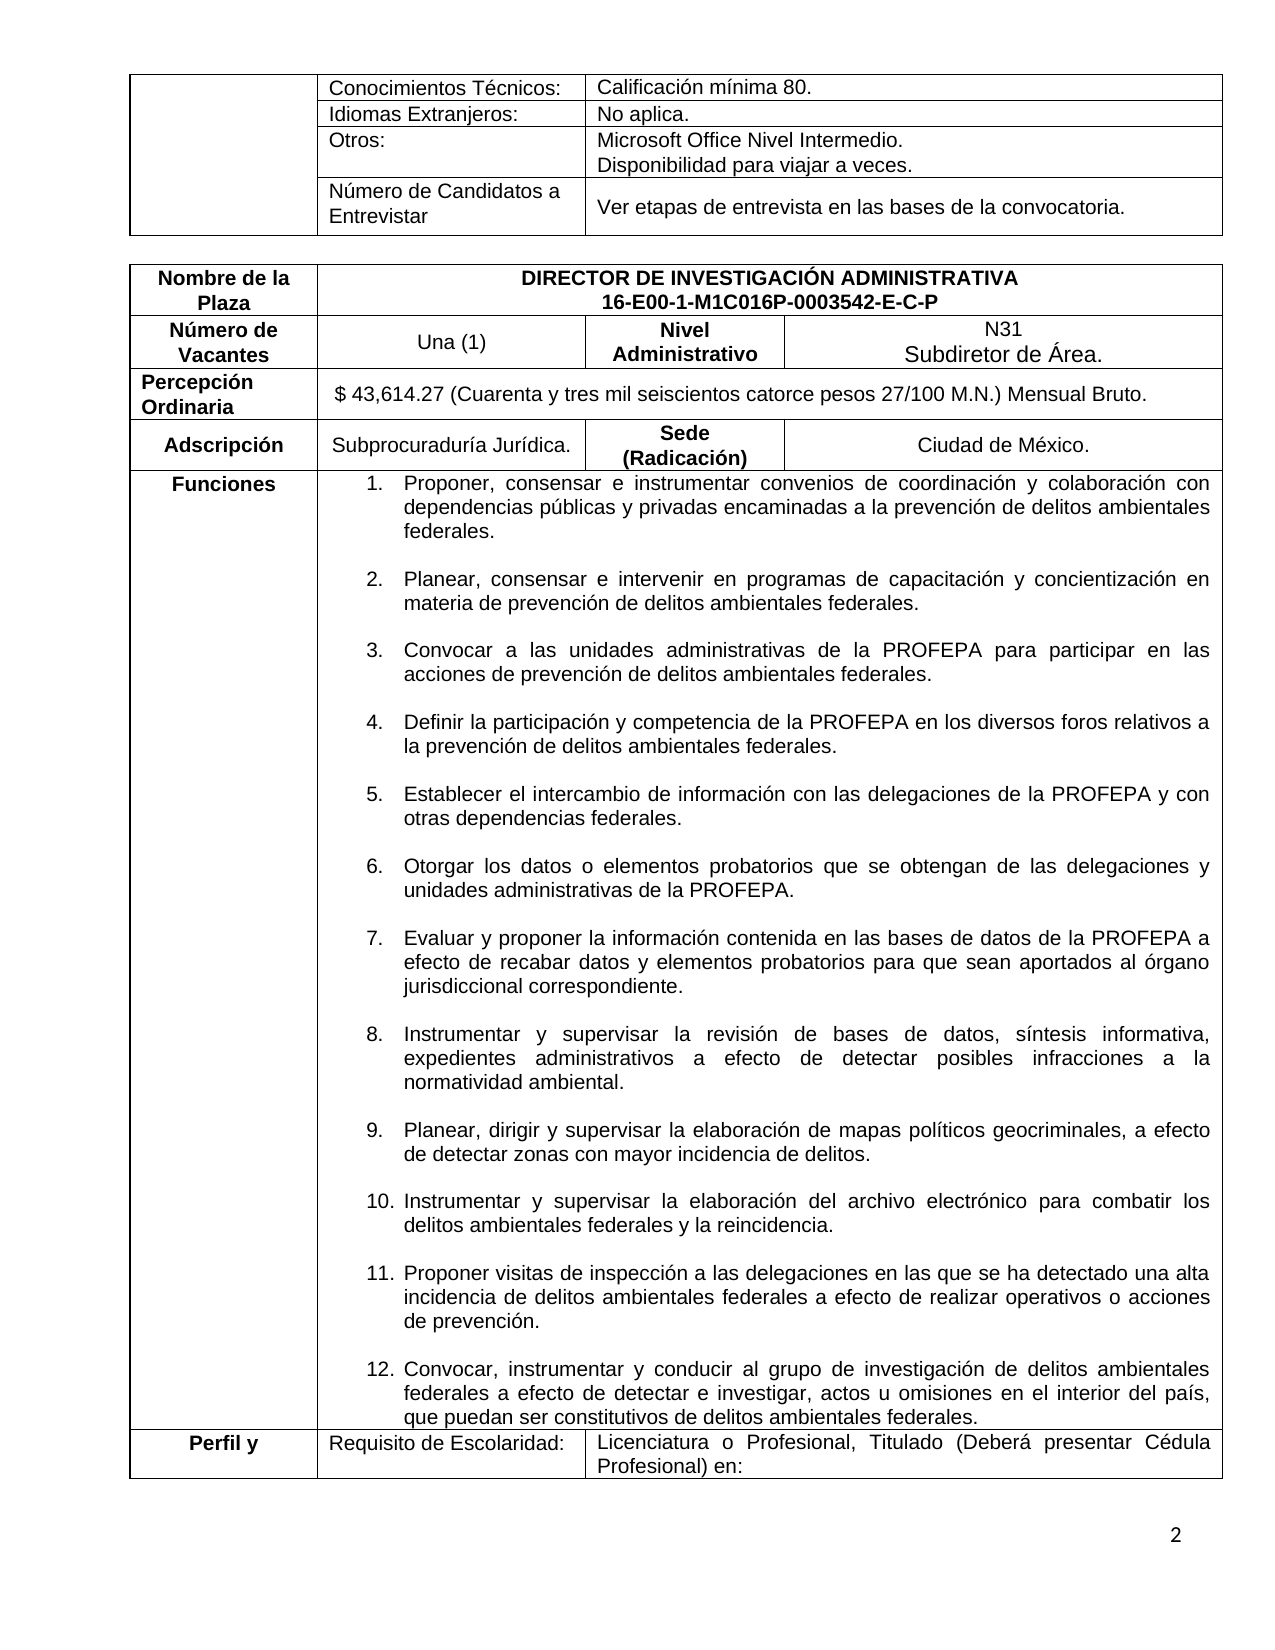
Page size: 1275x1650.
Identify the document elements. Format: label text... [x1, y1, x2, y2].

table_cell Otros: [318, 127, 585, 177]
table_cell $ 43,614.27 (Cuarenta y tres mil seiscientos catorce pesos 27/100 M.N.) Mensual Bruto. [318, 369, 1222, 418]
table_cell Percepción Ordinaria [131, 369, 317, 418]
table_cell Microsoft Office Nivel Intermedio. Disponibilidad para viajar a veces. [586, 127, 1222, 177]
table_header Nombre de la Plaza [131, 265, 317, 315]
table_cell Una (1) [318, 316, 585, 367]
table_cell Número de Vacantes [131, 316, 317, 367]
table_cell Número de Candidatos a Entrevistar [318, 178, 585, 235]
table_cell Perfil y Requisitos [131, 1430, 317, 1478]
table_cell Ver etapas de entrevista en las bases de la convocatoria. [586, 178, 1222, 235]
table_cell Conocimientos Técnicos: [318, 75, 585, 100]
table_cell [318, 1430, 585, 1478]
table_cell Adscripción [131, 420, 317, 469]
table_cell Idiomas Extranjeros: [318, 101, 585, 126]
table_cell No aplica. [586, 101, 1222, 126]
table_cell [586, 1430, 1222, 1478]
table_cell Subprocuraduría Jurídica. [318, 420, 585, 469]
table_cell N31 Subdiretor de Área. [785, 316, 1222, 367]
table_cell Nivel Administrativo [586, 316, 784, 367]
table_cell Proponer, consensar e instrumentar convenios de coordinación y colaboración con dependencias públicas y privadas encaminadas a la prevención de delitos ambientales federales. Planear, consensar e intervenir en programas de capacitación y concientización en materia de prevención de delitos ambientales federales. Convocar a las unidades administrativas de la PROFEPA para participar en las acciones de prevención de delitos ambientales federales. Definir la participación y competencia de la PROFEPA en los diversos foros relativos a la prevención de delitos ambientales federales. Establecer el intercambio de información con las delegaciones de la PROFEPA y con otras dependencias federales. Otorgar los datos o elementos probatorios que se obtengan de las delegaciones y unidades administrativas de la PROFEPA. Evaluar y proponer la información contenida en las bases de datos de la PROFEPA a efecto de recabar datos y elementos probatorios para que sean aportados al órgano jurisdiccional correspondiente. Instrumentar y supervisar la revisión de bases de datos, síntesis informativa, expedientes administrativos a efecto de detectar posibles infracciones a la normatividad ambiental. Planear, dirigir y supervisar la elaboración de mapas políticos geocriminales, a efecto de detectar zonas con mayor incidencia de delitos. Instrumentar y supervisar la elaboración del archivo electrónico para combatir los delitos ambientales federales y la reincidencia. Proponer visitas de inspección a las delegaciones en las que se ha detectado una alta incidencia de delitos ambientales federales a efecto de realizar operativos o acciones de prevención. Convocar, instrumentar y conducir al grupo de investigación de delitos ambientales federales a efecto de detectar e investigar, actos u omisiones en el interior del país, que puedan ser constitutivos de delitos ambientales federales. [318, 471, 1222, 1429]
table_cell Ciudad de México. [785, 420, 1222, 469]
table_header DIRECTOR DE INVESTIGACIÓN ADMINISTRATIVA 16-E00-1-M1C016P-0003542-E-C-P [318, 265, 1222, 315]
table_cell Calificación mínima 80. [586, 75, 1222, 100]
table_cell Funciones [131, 471, 317, 1429]
table_cell Sede (Radicación) [586, 420, 784, 469]
